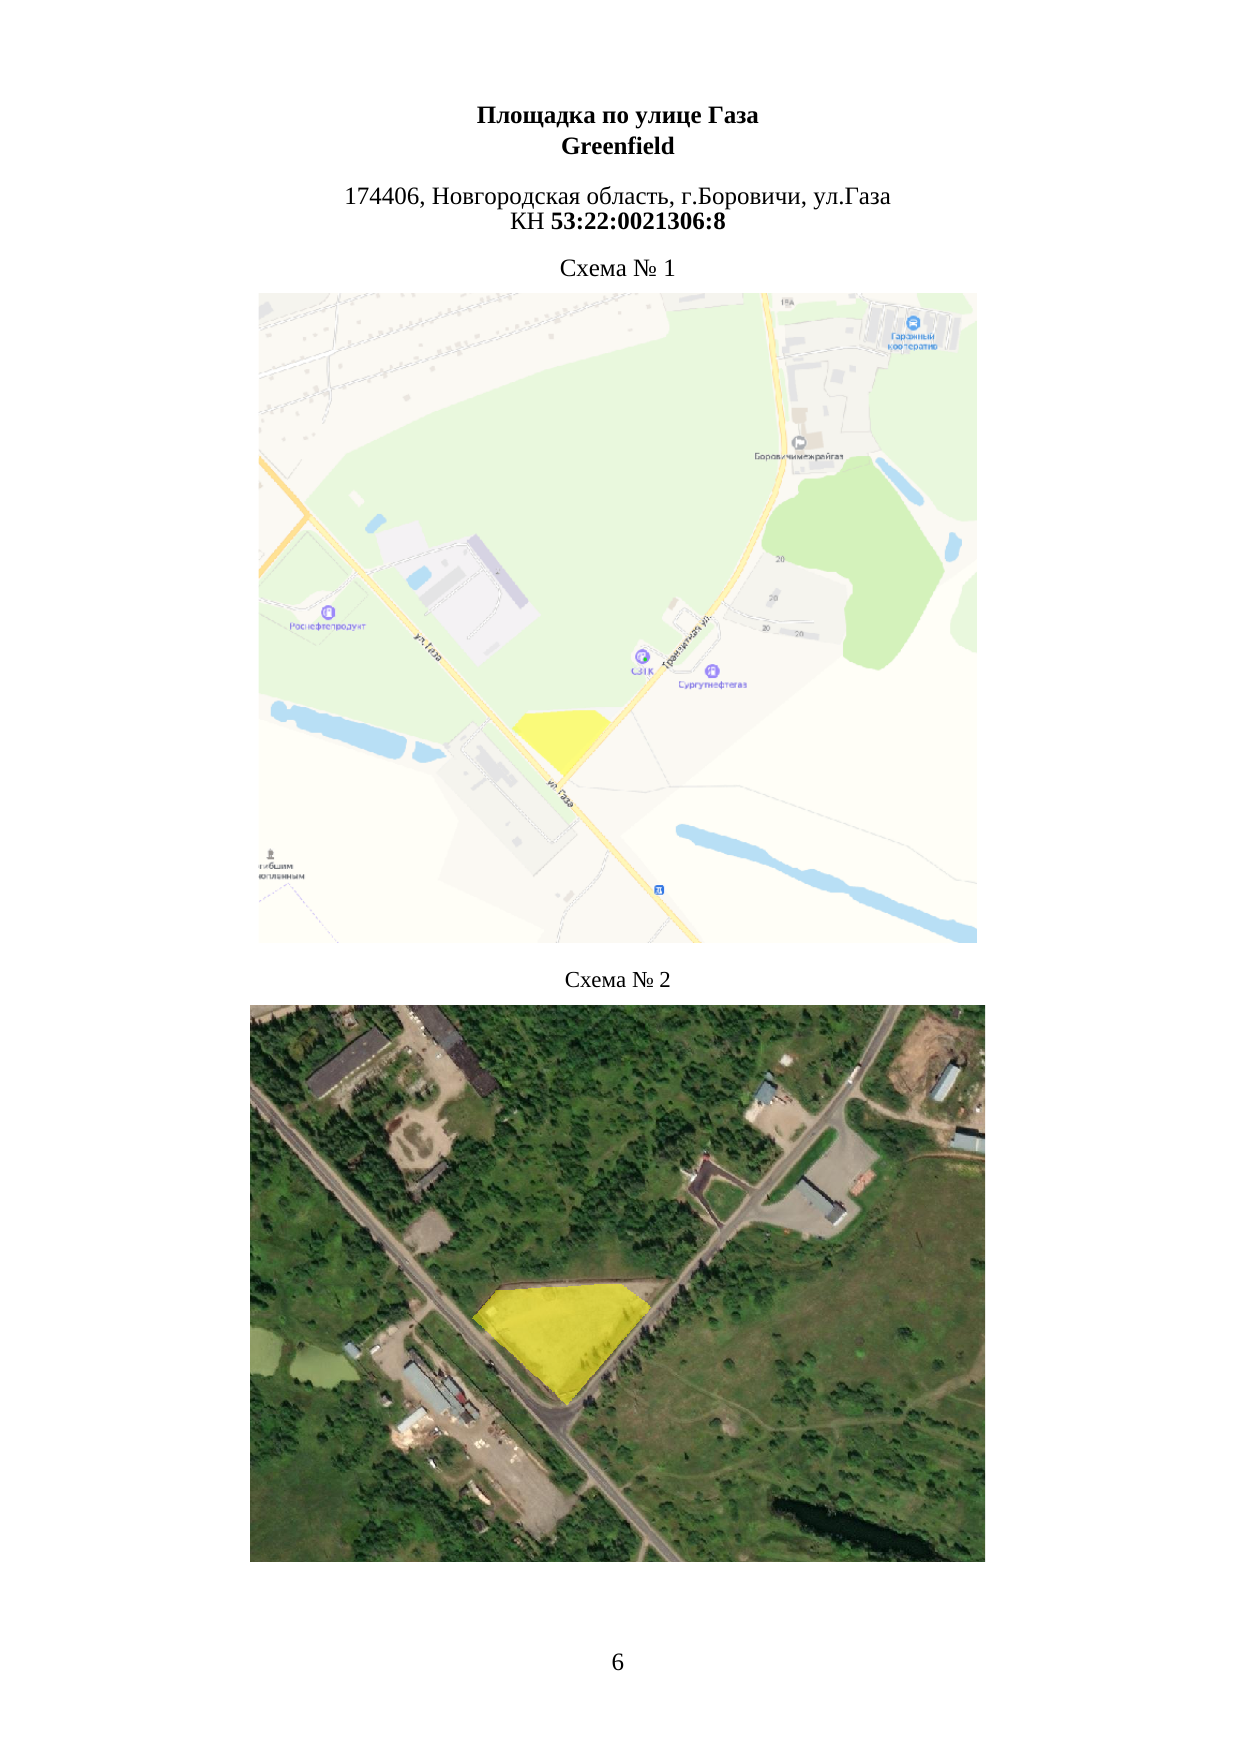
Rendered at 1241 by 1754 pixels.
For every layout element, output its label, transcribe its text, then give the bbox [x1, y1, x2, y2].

text Схема № 1 [89, 260, 1147, 281]
text Площадка по улице Газа [89, 103, 1147, 128]
picture [250, 1005, 986, 1562]
text КН 53:22:0021306:8 [89, 210, 1147, 235]
text Схема № 2 [89, 968, 1147, 993]
text 174406, Новгородская область, г.Боровичи, ул.Газа [89, 185, 1147, 210]
picture [258, 293, 977, 943]
text Greenfield [89, 135, 1147, 160]
